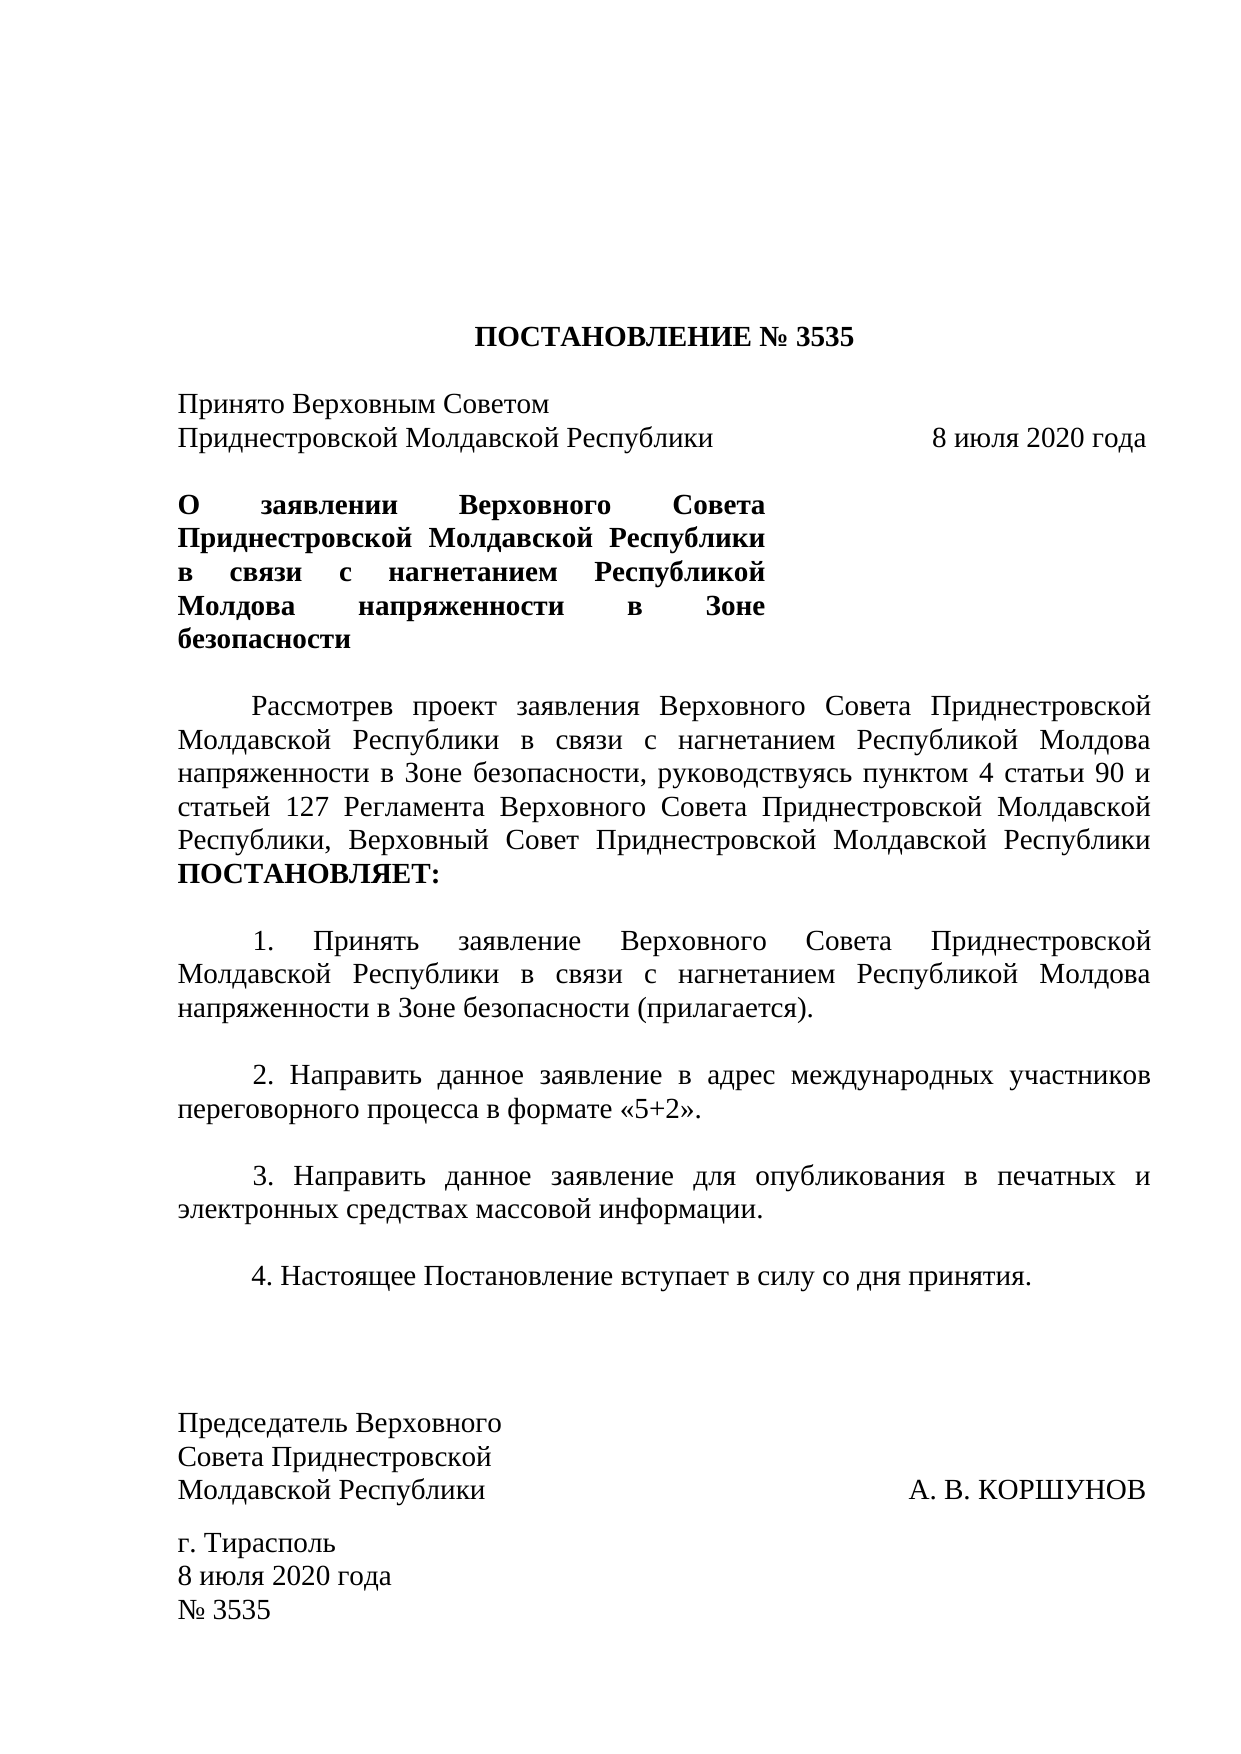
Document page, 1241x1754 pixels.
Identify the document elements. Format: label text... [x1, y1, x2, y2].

text 1. Принять заявление Верховного Совета Приднестровской Молдавской Республики в связи с нагнетанием Республикой Молдова напряженности в Зоне безопасности (прилагается). [177, 923, 1152, 1024]
text Рассмотрев проект заявления Верховного Совета Приднестровской Молдавской Республики в связи с нагнетанием Республикой Молдова напряженности в Зоне безопасности, руководствуясь пунктом 4 статьи 90 и статьей 127 Регламента Верховного Совета Приднестровской Молдавской Республики, Верховный Совет Приднестровской Молдавской Республики ПОСТАНОВЛЯЕТ: [177, 688, 1152, 889]
text Председатель Верховного [177, 1405, 1152, 1439]
text 3. Направить данное заявление для опубликования в печатных и электронных средствах массовой информации. [177, 1158, 1152, 1225]
text О заявлении Верховного Совета Приднестровской Молдавской Республики в связи с нагнетанием Республикой Молдова напряженности в Зоне безопасности [177, 487, 766, 655]
text Приднестровской Молдавской Республики 8 июля 2020 года [177, 420, 1152, 453]
text 8 июля 2020 года [177, 1558, 1152, 1592]
text № 3535 [177, 1592, 1152, 1626]
text Молдавской Республики А. В. КОРШУНОВ [177, 1472, 1152, 1506]
text Принято Верховным Советом [177, 386, 1152, 420]
text ПОСТАНОВЛЕНИЕ № 3535 [177, 319, 1152, 353]
text Совета Приднестровской [177, 1439, 1152, 1472]
text 4. Настоящее Постановление вступает в силу со дня принятия. [177, 1258, 1152, 1292]
text 2. Направить данное заявление в адрес международных участников переговорного процесса в формате «5+2». [177, 1057, 1152, 1124]
text г. Тирасполь [177, 1525, 1152, 1558]
